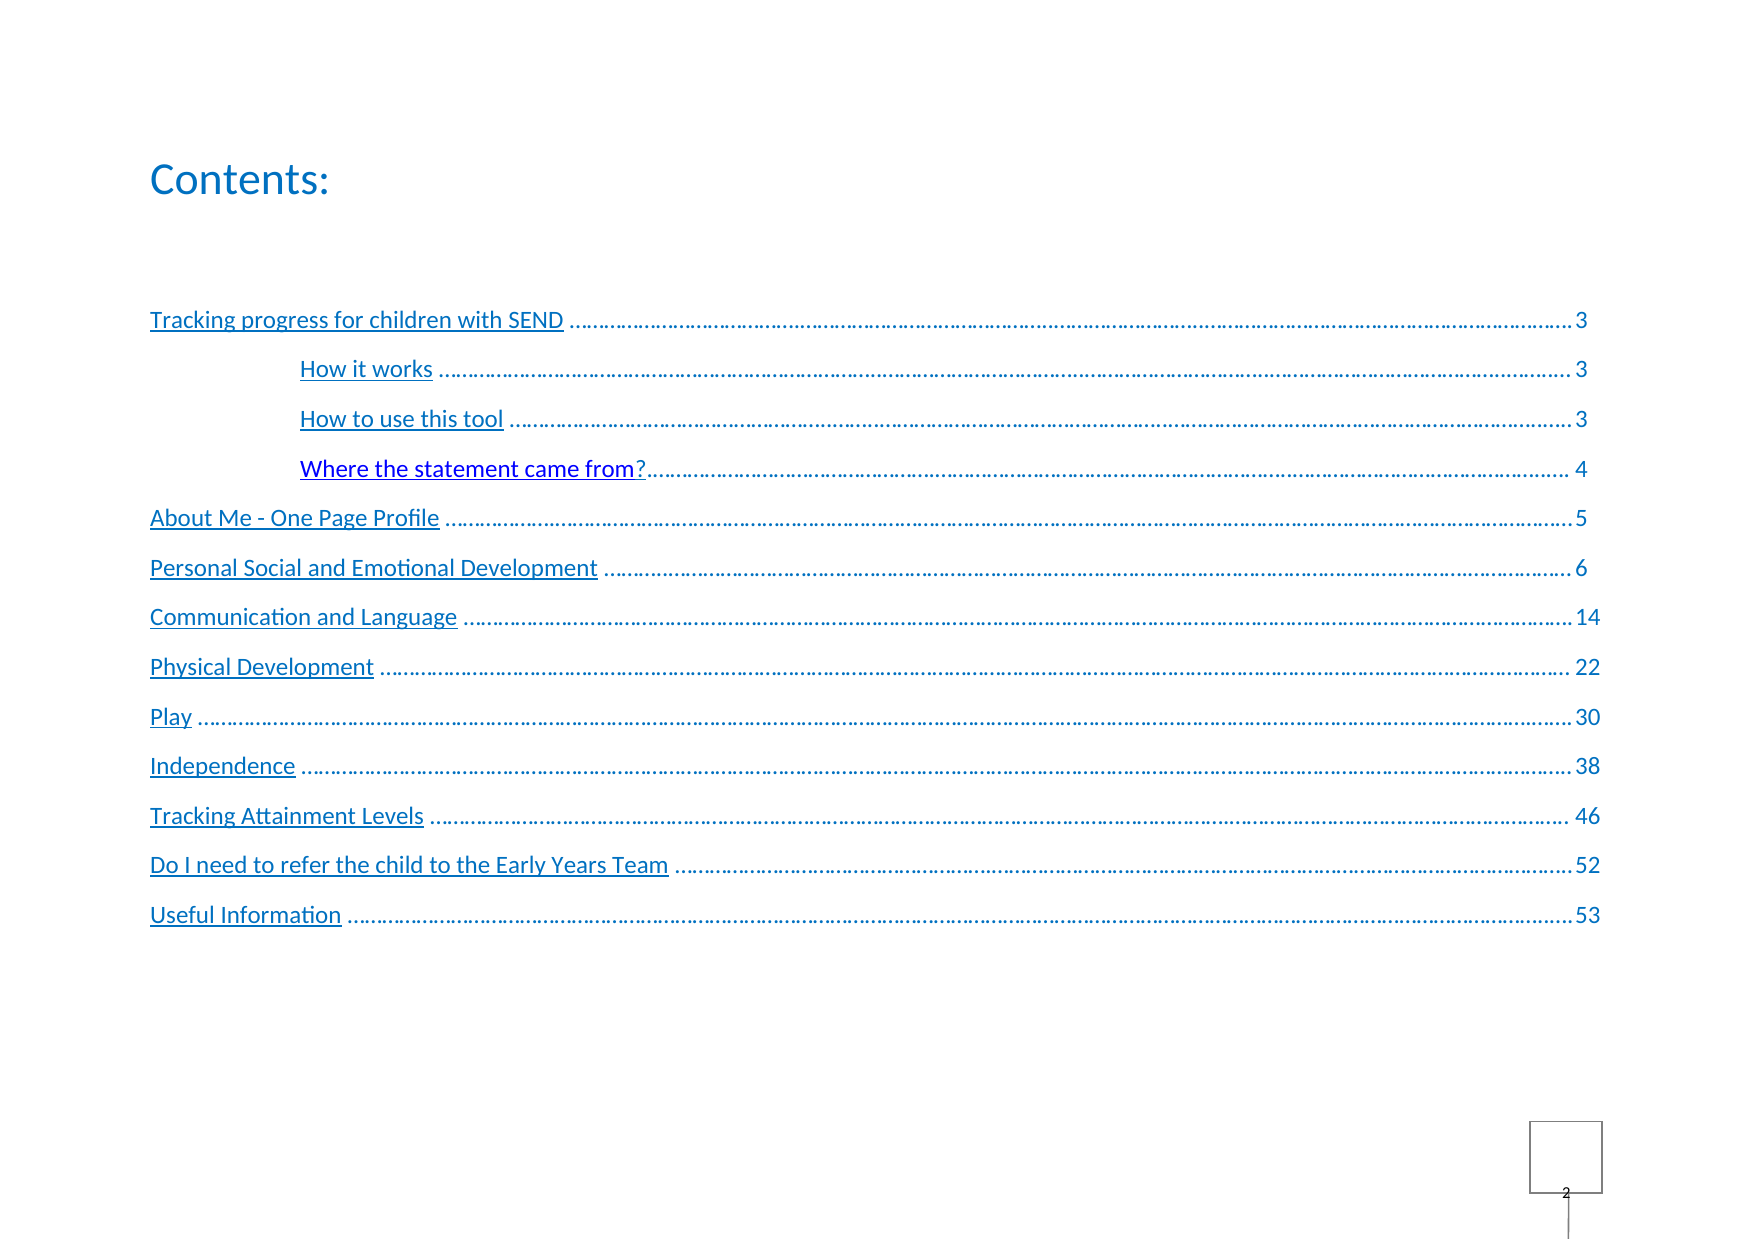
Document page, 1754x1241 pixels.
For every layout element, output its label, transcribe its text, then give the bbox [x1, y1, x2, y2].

text Personal Social and Emotional Development ………..………………………………………………………………………………………………………………………….……………… 6 [150, 552, 1604, 582]
text Contents: [150, 150, 1604, 206]
text Useful Information ………………………………………………………………………………………………………………………………………………………………………………………..…. 53 [150, 899, 1604, 929]
text Do I need to refer the child to the Early Years Team ……………………………………………….……………………………………………………………………………………….. 52 [150, 849, 1604, 880]
text Play …………………………………………………………………………………………………………………………………………………………………………………………………………….……. 30 [150, 701, 1604, 731]
text About Me - One Page Profile ……………….…………………………………………………………………………………………………………………………………………………………… 5 [150, 502, 1604, 533]
text Tracking Attainment Levels ………………………………………………………………………………………………………………………….………………………………………………….. 46 [150, 800, 1604, 830]
text How to use this tool ………………………………………………..……..…………………………………………..………………………………………………………..….. 3 [150, 403, 1604, 434]
text Communication and Language …………………………………………………………………………………………………………………………………………………………………………. 14 [150, 601, 1604, 632]
text Independence ………………………………………………………………………………………………………………………………………………………………………………………………….. 38 [150, 750, 1604, 781]
text Tracking progress for children with SEND ………………………………….……………………………………..……………………..………………………………………………………. 3 [150, 304, 1604, 334]
text Physical Development ……………………………………………………………………………………………………………………………………………………………………………………… 22 [150, 651, 1604, 682]
text How it works …………………………………………………………………..……………………………..…………………………..…………………………………..……..… 3 [225, 353, 1604, 384]
text Where the statement came from?.………………………………………….……………………………………………………..……………………………………..…. 4 [150, 453, 1604, 483]
